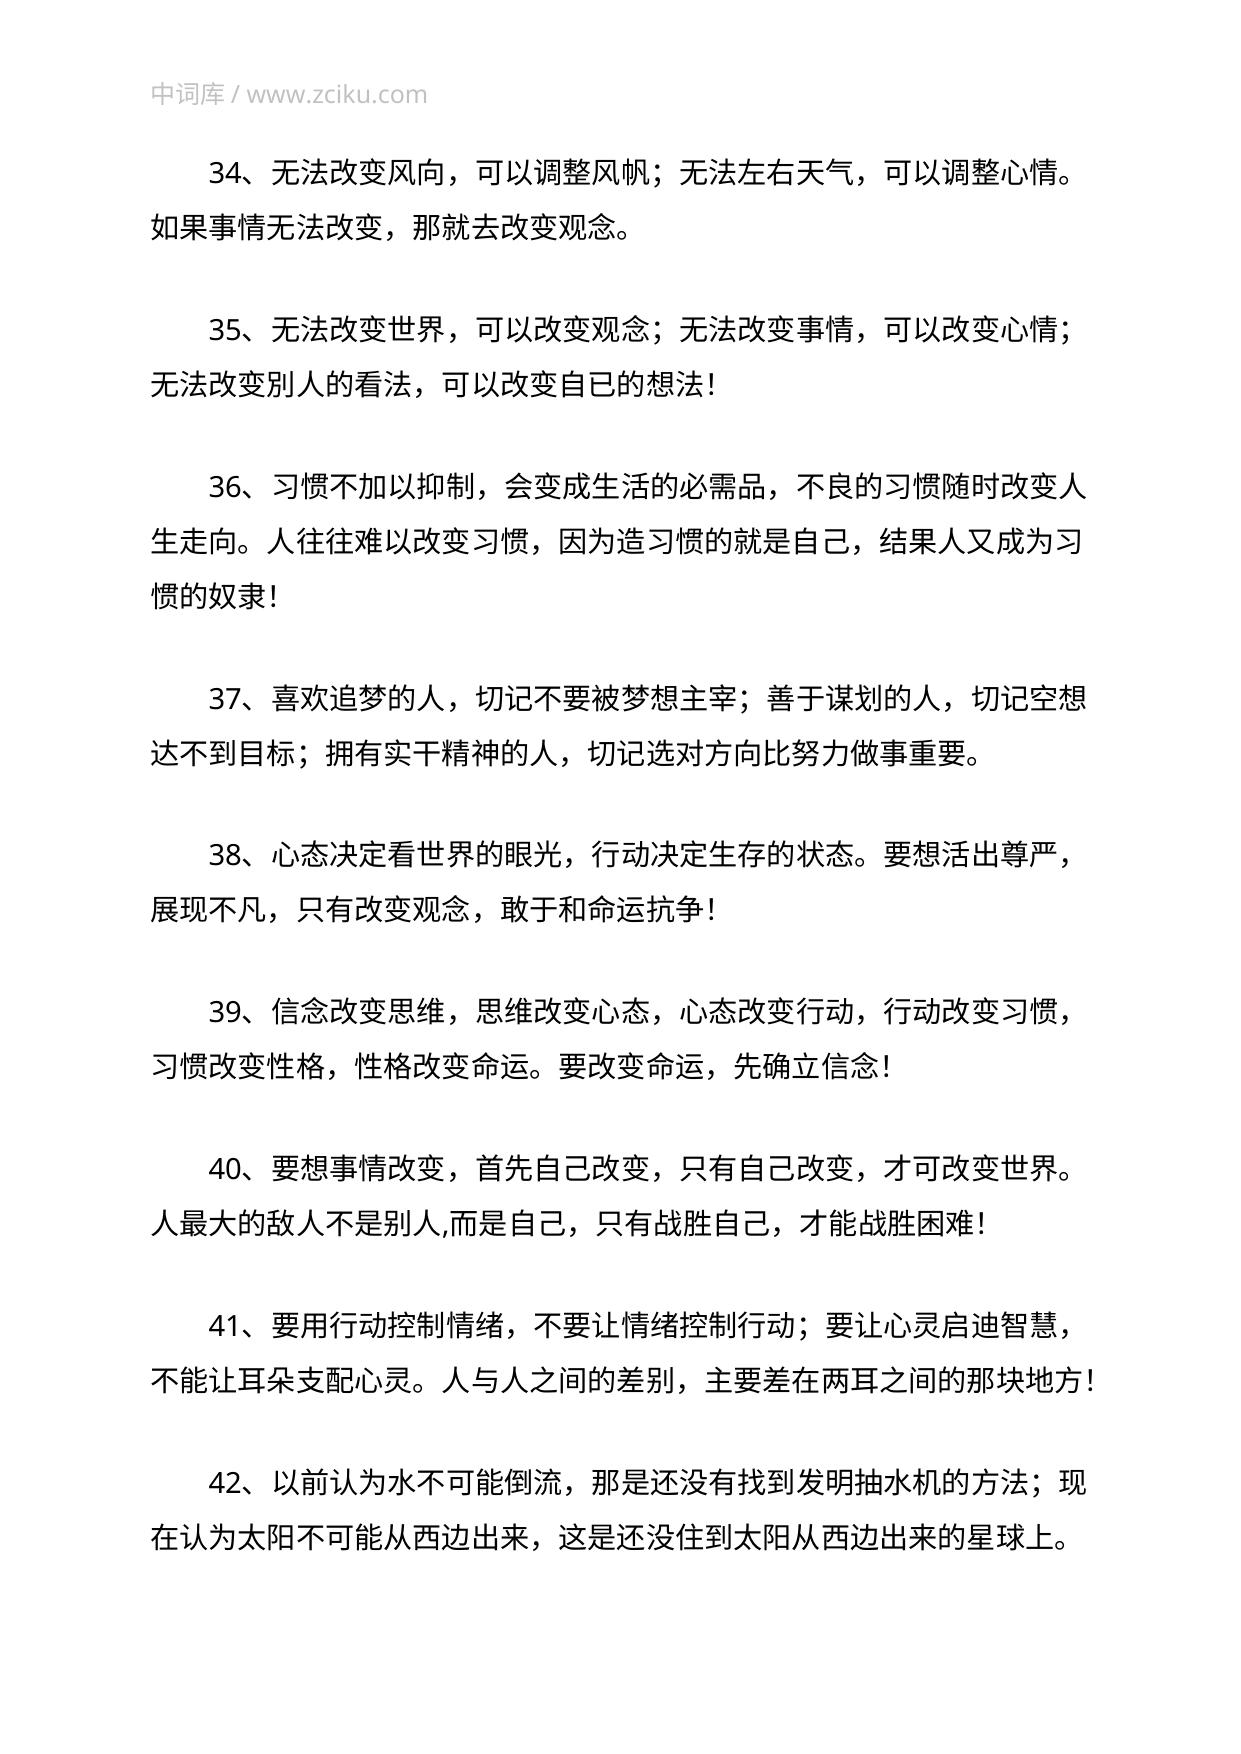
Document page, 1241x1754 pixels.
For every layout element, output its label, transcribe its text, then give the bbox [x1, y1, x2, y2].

text 38、心态决定看世界的眼光，行动决定生存的状态。要想活出尊严，展现不凡，只有改变观念，敢于和命运抗争！ [150, 832, 1090, 929]
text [150, 1459, 1090, 1557]
text 35、无法改变世界，可以改变观念；无法改变事情，可以改变心情；无法改变別人的看法，可以改变自已的想法！ [150, 307, 1090, 404]
text 36、习惯不加以抑制，会变成生活的必需品，不良的习惯随时改变人生走向。人往往难以改变习惯，因为造习惯的就是自己，结果人又成为习惯的奴隶！ [150, 463, 1090, 616]
text 41、要用行动控制情绪，不要让情绪控制行动；要让心灵启迪智慧，不能让耳朵支配心灵。人与人之间的差别，主要差在两耳之间的那块地方！ [150, 1302, 1090, 1400]
text 37、喜欢追梦的人，切记不要被梦想主宰；善于谋划的人，切记空想达不到目标；拥有实干精神的人，切记选对方向比努力做事重要。 [150, 675, 1090, 772]
text 39、信念改变思维，思维改变心态，心态改变行动，行动改变习惯，习惯改变性格，性格改变命运。要改变命运，先确立信念！ [150, 989, 1090, 1086]
text 34、无法改变风向，可以调整风帆；无法左右天气，可以调整心情。如果事情无法改变，那就去改变观念。 [150, 150, 1090, 247]
text 40、要想事情改变，首先自己改变，只有自己改变，才可改变世界。人最大的敌人不是别人,而是自己，只有战胜自己，才能战胜困难！ [150, 1146, 1090, 1243]
